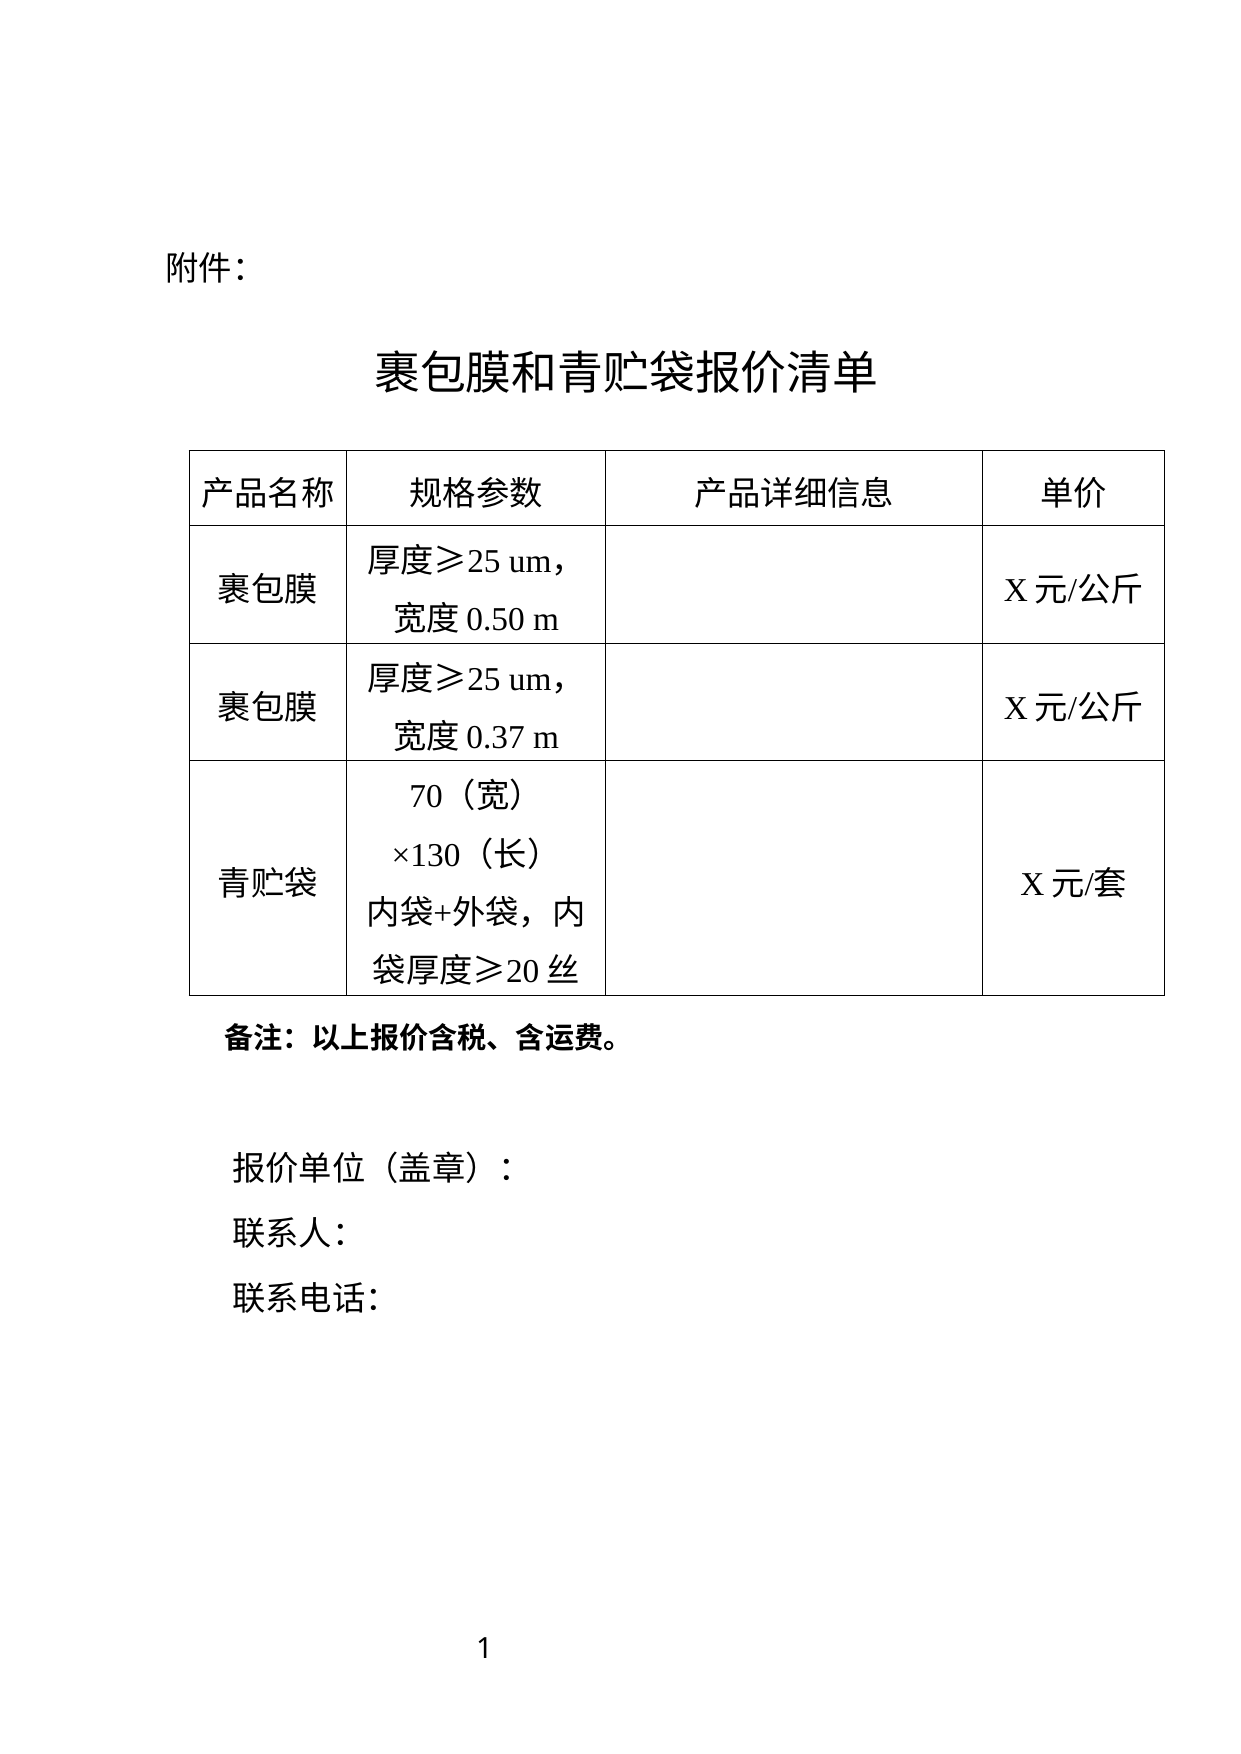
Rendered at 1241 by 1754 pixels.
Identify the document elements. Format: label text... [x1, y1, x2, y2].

table_header 产品名称 [190, 451, 346, 525]
table_cell [606, 761, 982, 994]
table_cell X元/公斤 [983, 644, 1164, 760]
table_header 单价 [983, 451, 1164, 525]
table_header 规格参数 [347, 451, 605, 525]
table_cell 裹包膜 [190, 644, 346, 760]
table_cell 青贮袋 [190, 761, 346, 994]
table_cell 厚度≥25 um，宽度0.50 m [347, 526, 605, 642]
text 裹包膜和青贮袋报价清单 [165, 321, 1087, 418]
table_cell [606, 644, 982, 760]
table_header 产品详细信息 [606, 451, 982, 525]
table_cell 裹包膜 [190, 526, 346, 642]
table_cell [606, 526, 982, 642]
table_cell 厚度≥25 um，宽度0.37 m [347, 644, 605, 760]
text 联系电话： [165, 1263, 1087, 1328]
text 报价单位（盖章）： [165, 1133, 1087, 1198]
table_cell 70（宽）×130（长） 内袋+外袋，内袋厚度≥20丝 [347, 761, 605, 994]
text 附件： [165, 233, 1087, 298]
table_cell X元/套 [983, 761, 1164, 994]
table_cell X元/公斤 [983, 526, 1164, 642]
text 备注：以上报价含税、含运费。 [165, 418, 1087, 1068]
text 联系人： [165, 1198, 1087, 1263]
